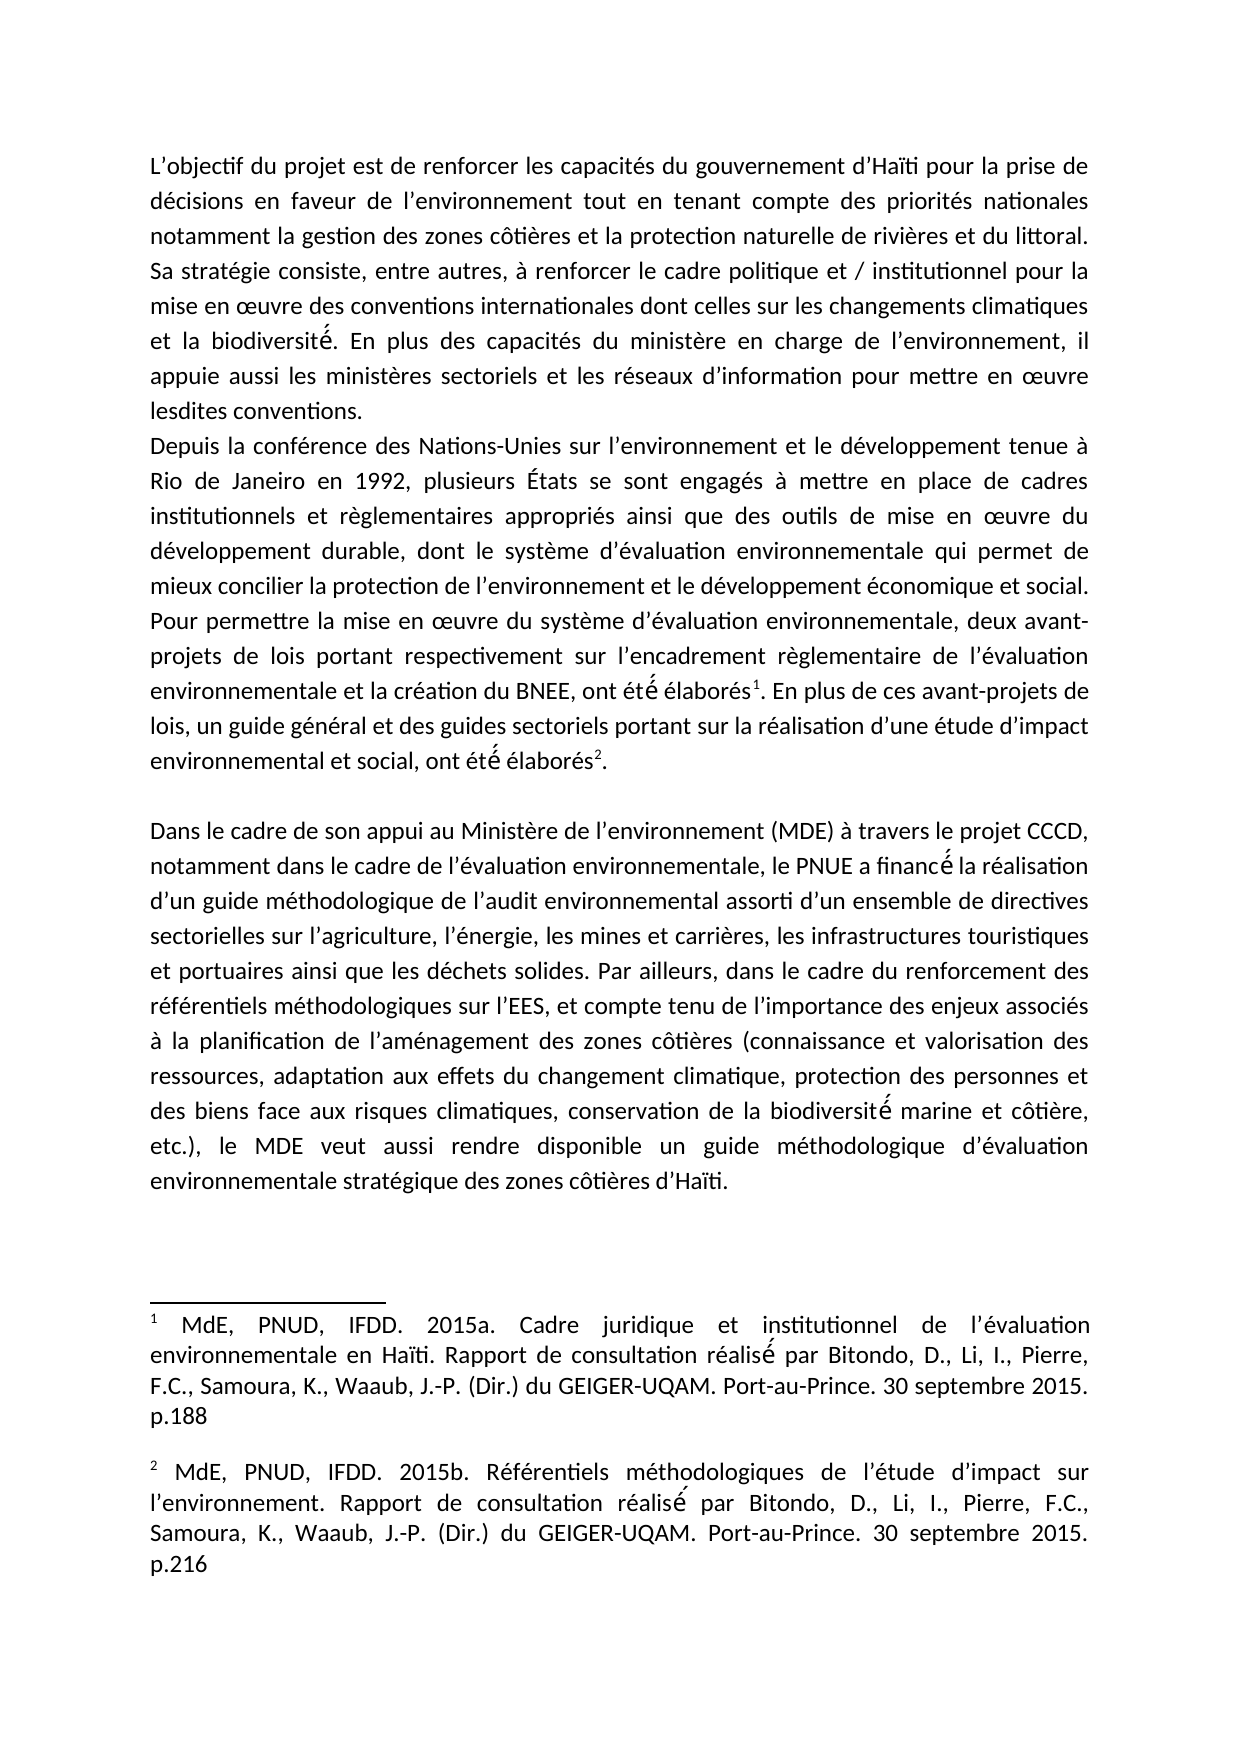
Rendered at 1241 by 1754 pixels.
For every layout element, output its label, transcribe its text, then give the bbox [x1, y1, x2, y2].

text Dans le cadre de son appui au Ministère de l’environnement (MDE) à travers le projet CCCD, notamment dans le cadre de l’évaluation environnementale, le PNUE a financé́ la réalisation d’un guide méthodologique de l’audit environnemental assorti d’un ensemble de directives sectorielles sur l’agriculture, l’énergie, les mines et carrières, les infrastructures touristiques et portuaires ainsi que les déchets solides. Par ailleurs, dans le cadre du renforcement des référentiels méthodologiques sur l’EES, et compte tenu de l’importance des enjeux associés à la planification de l’aménagement des zones côtières (connaissance et valorisation des ressources, adaptation aux effets du changement climatique, protection des personnes et des biens face aux risques climatiques, conservation de la biodiversité́ marine et côtière, etc.), le MDE veut aussi rendre disponible un guide méthodologique d’évaluation environnementale stratégique des zones côtières d’Haïti. [150, 815, 1090, 1196]
text L’objectif du projet est de renforcer les capacités du gouvernement d’Haïti pour la prise de décisions en faveur de l’environnement tout en tenant compte des priorités nationales notamment la gestion des zones côtières et la protection naturelle de rivières et du littoral. Sa stratégie consiste, entre autres, à renforcer le cadre politique et / institutionnel pour la mise en œuvre des conventions internationales dont celles sur les changements climatiques et la biodiversité́. En plus des capacités du ministère en charge de l’environnement, il appuie aussi les ministères sectoriels et les réseaux d’information pour mettre en œuvre lesdites conventions. [150, 150, 1090, 426]
text Pour permettre la mise en œuvre du système d’évaluation environnementale, deux avant-projets de lois portant respectivement sur l’encadrement règlementaire de l’évaluation environnementale et la création du BNEE, ont été́ élaborés. En plus de ces avant-projets de lois, un guide général et des guides sectoriels portant sur la réalisation d’une étude d’impact environnemental et social, ont été́ élaborés. [150, 605, 1090, 776]
text Depuis la conférence des Nations-Unies sur l’environnement et le développement tenue à Rio de Janeiro en 1992, plusieurs États se sont engagés à mettre en place de cadres institutionnels et règlementaires appropriés ainsi que des outils de mise en œuvre du développement durable, dont le système d’évaluation environnementale qui permet de mieux concilier la protection de l’environnement et le développement économique et social. [150, 430, 1090, 601]
